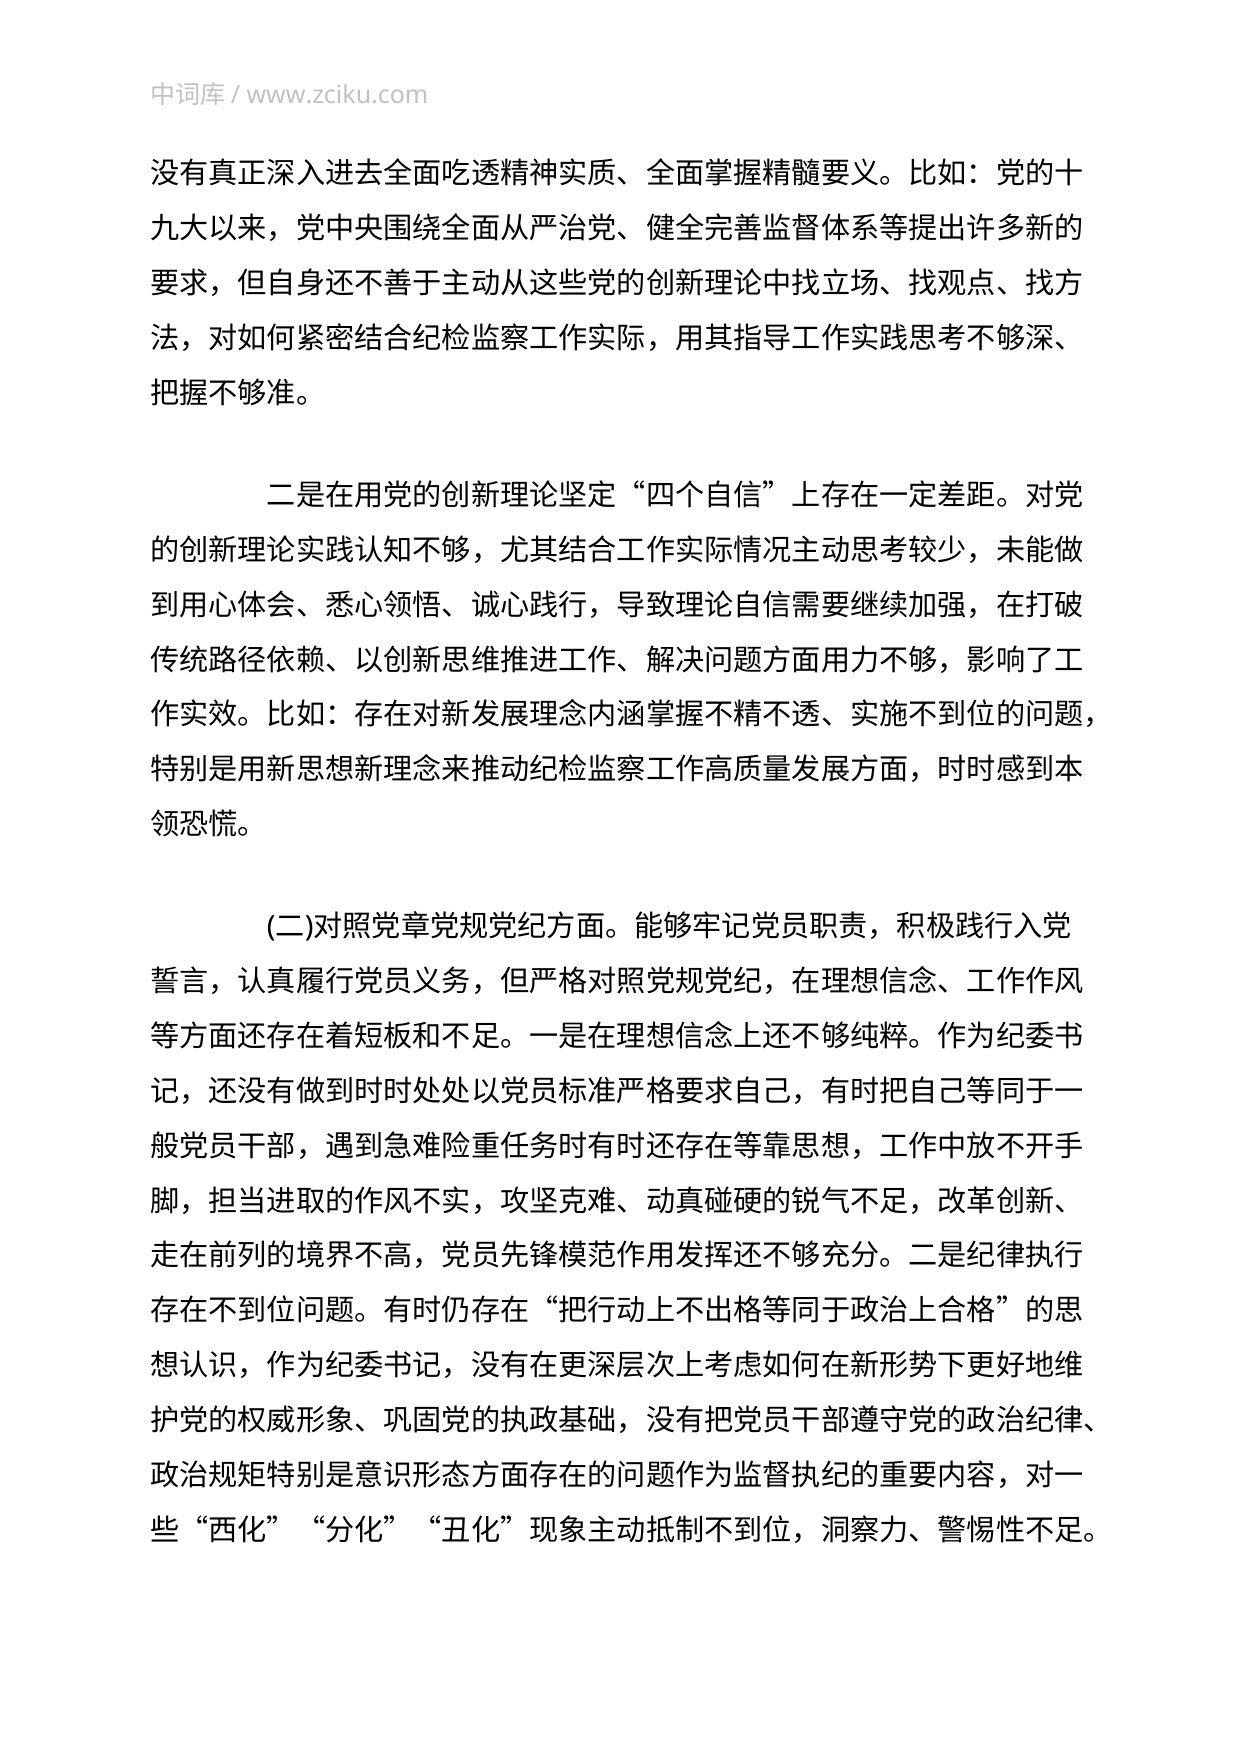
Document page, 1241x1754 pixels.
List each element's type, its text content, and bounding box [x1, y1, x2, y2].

text (二)对照党章党规党纪方面。能够牢记党员职责，积极践行入党誓言，认真履行党员义务，但严格对照党规党纪，在理想信念、工作作风等方面还存在着短板和不足。一是在理想信念上还不够纯粹。作为纪委书记，还没有做到时时处处以党员标准严格要求自己，有时把自己等同于一般党员干部，遇到急难险重任务时有时还存在等靠思想，工作中放不开手脚，担当进取的作风不实，攻坚克难、动真碰硬的锐气不足，改革创新、走在前列的境界不高，党员先锋模范作用发挥还不够充分。二是纪律执行存在不到位问题。有时仍存在“把行动上不出格等同于政治上合格”的思想认识，作为纪委书记，没有在更深层次上考虑如何在新形势下更好地维护党的权威形象、巩固党的执政基础，没有把党员干部遵守党的政治纪律、政治规矩特别是意识形态方面存在的问题作为监督执纪的重要内容，对一些“西化”“分化”“丑化”现象主动抵制不到位，洞察力、警惕性不足。 [150, 902, 1090, 1549]
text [150, 150, 1090, 412]
text 二是在用党的创新理论坚定“四个自信”上存在一定差距。对党的创新理论实践认知不够，尤其结合工作实际情况主动思考较少，未能做到用心体会、悉心领悟、诚心践行，导致理论自信需要继续加强，在打破传统路径依赖、以创新思维推进工作、解决问题方面用力不够，影响了工作实效。比如：存在对新发展理念内涵掌握不精不透、实施不到位的问题，特别是用新思想新理念来推动纪检监察工作高质量发展方面，时时感到本领恐慌。 [150, 471, 1090, 843]
